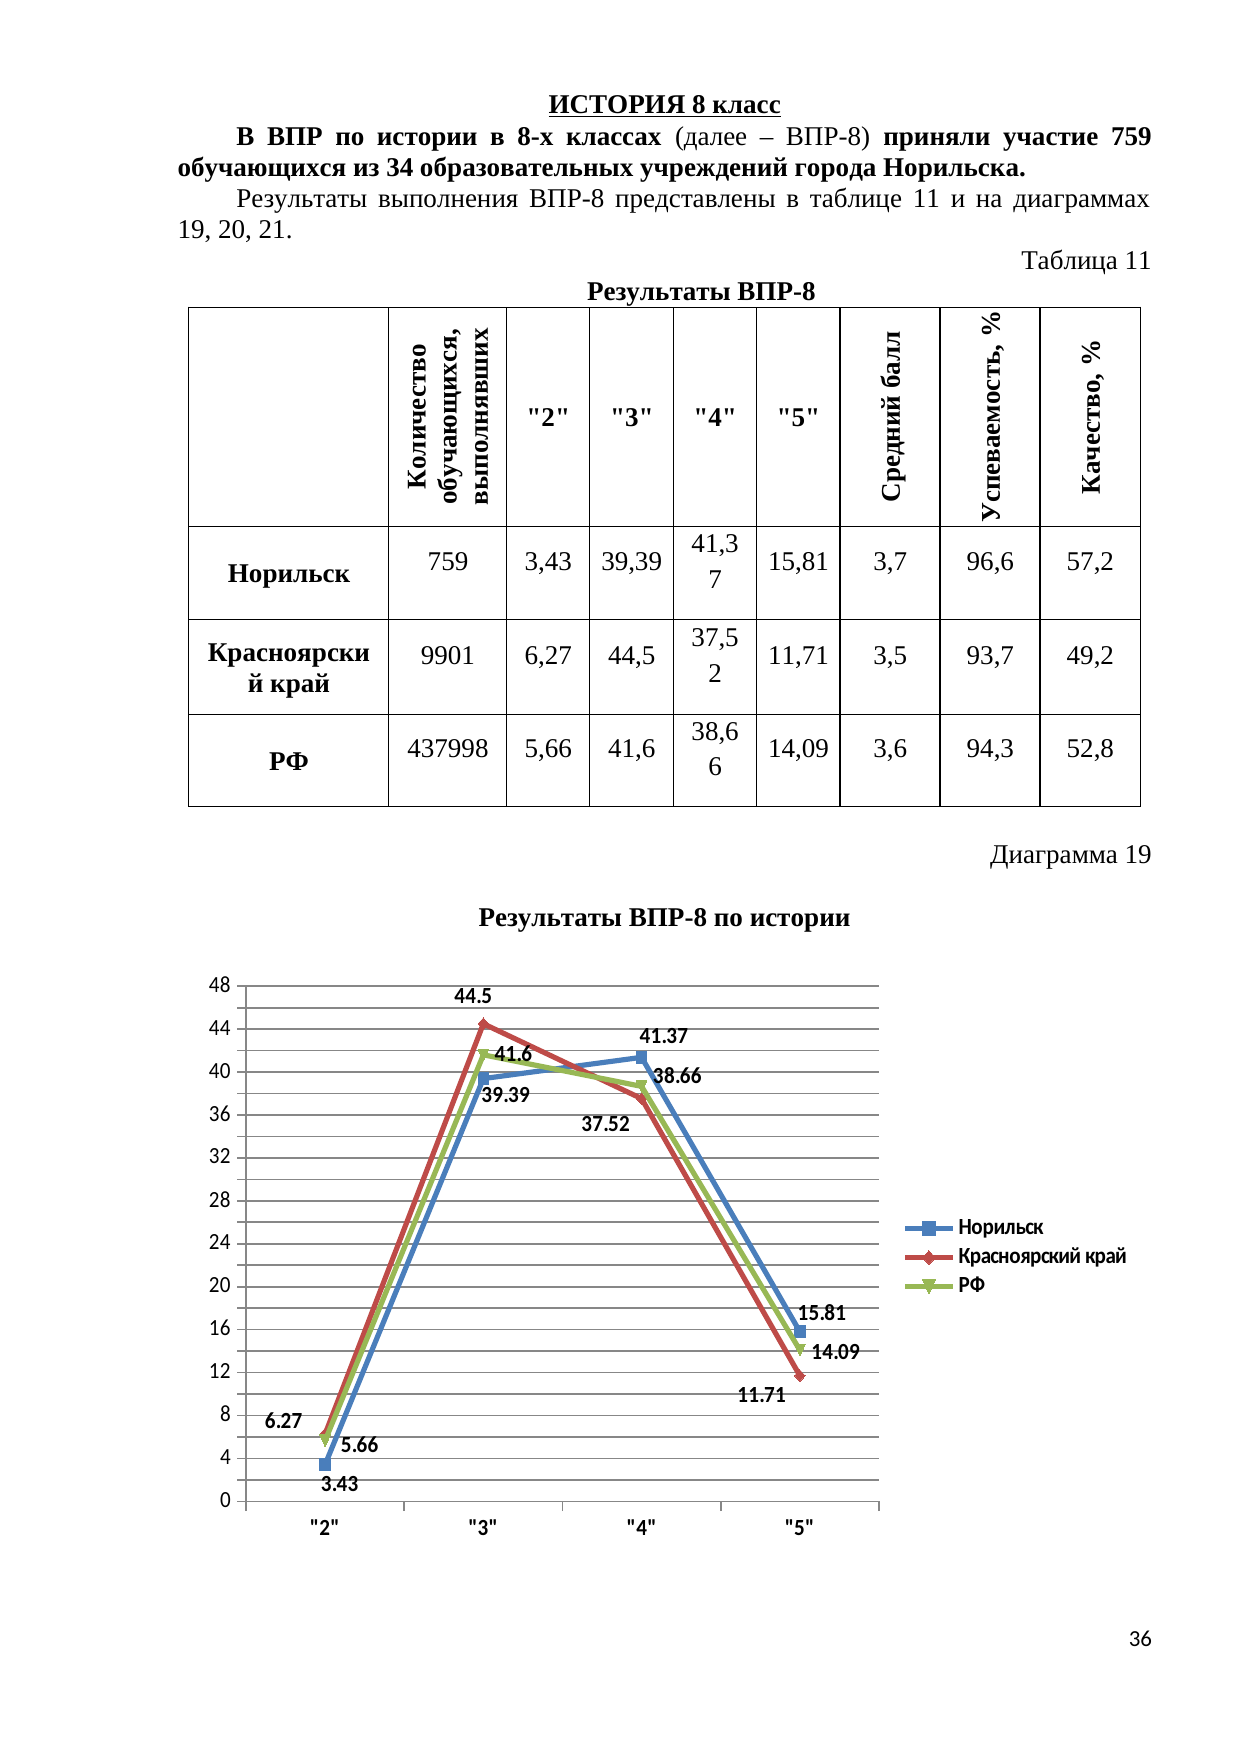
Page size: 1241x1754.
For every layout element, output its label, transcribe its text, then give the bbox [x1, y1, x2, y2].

table_cell Норильск [189, 527, 388, 619]
text Результаты выполнения ВПР-8 представлены в таблице 11 и на диаграммах 19, 20, 21. [177, 182, 1152, 244]
table_header "3" [590, 308, 673, 526]
text Таблица 11 [177, 244, 1152, 276]
text ИСТОРИЯ 8 класс [177, 89, 1152, 120]
table_cell 49,2 [1041, 620, 1140, 714]
text В ВПР по истории в 8-х классах (далее – ВПР-8) приняли участие 759 обучающихся из 34 образовательных учреждений города Норильска. [177, 120, 1152, 182]
text Результаты ВПР-8 по истории [177, 901, 1152, 932]
table_cell 41,6 [590, 715, 673, 806]
table_cell 38,66 [674, 715, 756, 806]
table_cell 437998 [389, 715, 506, 806]
table_header Количество обучающихся, выполнявших ВПР [389, 308, 506, 526]
table_cell 96,6 [941, 527, 1039, 619]
table_cell 759 [389, 527, 506, 619]
table_cell 3,7 [841, 527, 939, 619]
table_header "2" [507, 308, 589, 526]
table_cell Красноярский край [189, 620, 388, 714]
table_header Средний балл [841, 308, 939, 526]
table_cell 9901 [389, 620, 506, 714]
table_cell 5,66 [507, 715, 589, 806]
text Диаграмма 19 [177, 838, 1152, 869]
table_cell 57,2 [1041, 527, 1140, 619]
table_cell 39,39 [590, 527, 673, 619]
table_cell РФ [189, 715, 388, 806]
table_cell 52,8 [1041, 715, 1140, 806]
table_cell 3,6 [841, 715, 939, 806]
table_cell 44,5 [590, 620, 673, 714]
table_header [189, 308, 388, 526]
table_cell 11,71 [757, 620, 839, 714]
table_cell 15,81 [757, 527, 839, 619]
table_cell 94,3 [941, 715, 1039, 806]
table_cell 3,43 [507, 527, 589, 619]
table_header Качество, % [1041, 308, 1140, 526]
text Результаты ВПР-8 [177, 276, 1152, 307]
table_cell 6,27 [507, 620, 589, 714]
table_cell 3,5 [841, 620, 939, 714]
table_cell 14,09 [757, 715, 839, 806]
table_cell 37,52 [674, 620, 756, 714]
table_header Успеваемость, % [941, 308, 1039, 526]
table_header "4" [674, 308, 756, 526]
table_cell 41,37 [674, 527, 756, 619]
table_cell 93,7 [941, 620, 1039, 714]
table_header "5" [757, 308, 839, 526]
